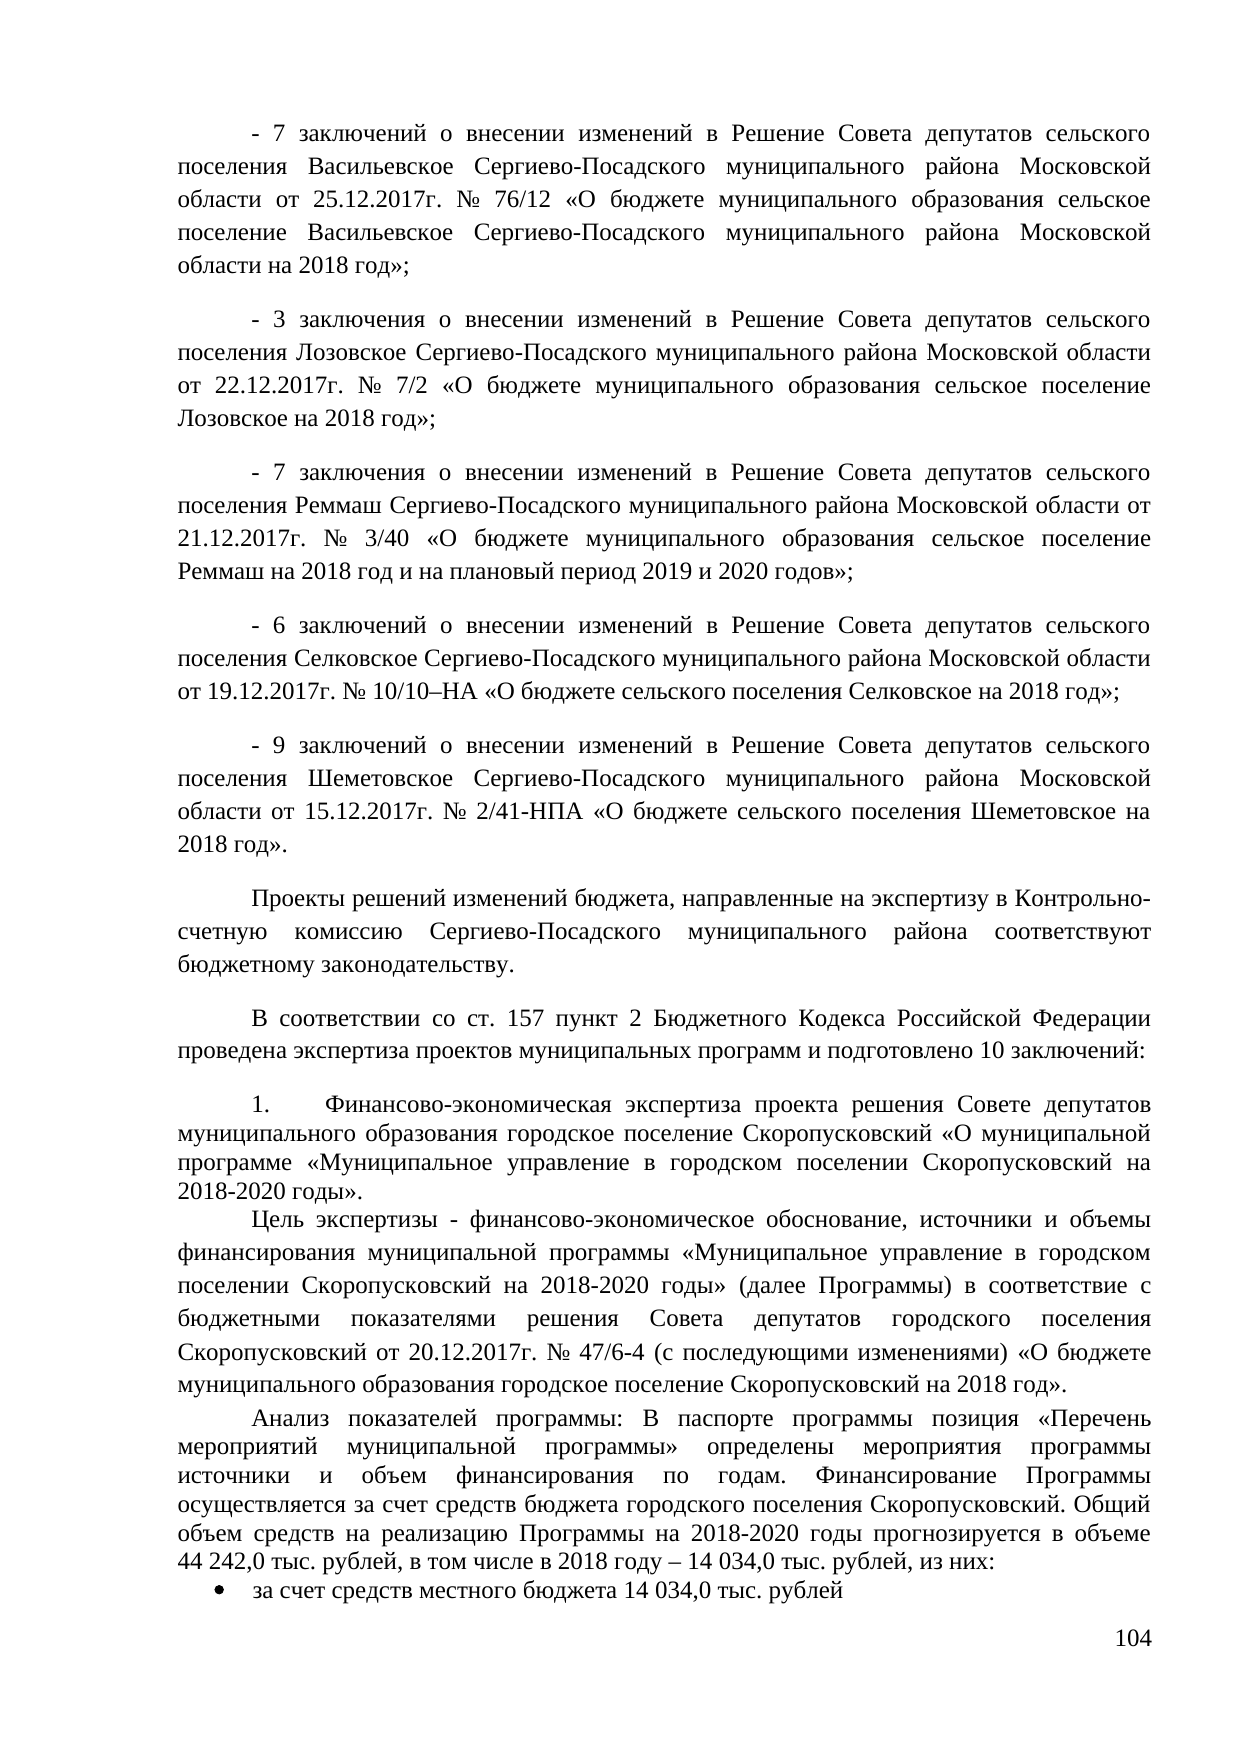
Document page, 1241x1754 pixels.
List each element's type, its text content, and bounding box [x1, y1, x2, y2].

text Цель экспертизы - финансово-экономическое обоснование, источники и объемы финансирования муниципальной программы «Муниципальное управление в городском поселении Скоропусковский на 2018-2020 годы» (далее Программы) в соответствие с бюджетными показателями решения Совета депутатов городского поселения Скоропусковский от 20.12.2017г. № 47/6-4 (с последующими изменениями) «О бюджете муниципального образования городское поселение Скоропусковский на 2018 год». [177, 1204, 1152, 1398]
text - 7 заключения о внесении изменений в Решение Совета депутатов сельского поселения Реммаш Сергиево-Посадского муниципального района Московской области от 21.12.2017г. № 3/40 «О бюджете муниципального образования сельское поселение Реммаш на 2018 год и на плановый период 2019 и 2020 годов»; [177, 457, 1152, 585]
text В соответствии со ст. 157 пункт 2 Бюджетного Кодекса Российской Федерации проведена экспертиза проектов муниципальных программ и подготовлено 10 заключений: [177, 1003, 1152, 1064]
list Финансово-экономическая экспертиза проекта решения Совете депутатов муниципального образования городское поселение Скоропусковский «О муниципальной программе «Муниципальное управление в городском поселении Скоропусковский на 2018-2020 годы». [177, 1089, 1152, 1204]
text - 6 заключений о внесении изменений в Решение Совета депутатов сельского поселения Селковское Сергиево-Посадского муниципального района Московской области от 19.12.2017г. № 10/10–НА «О бюджете сельского поселения Селковское на 2018 год»; [177, 610, 1152, 705]
text - 3 заключения о внесении изменений в Решение Совета депутатов сельского поселения Лозовское Сергиево-Посадского муниципального района Московской области от 22.12.2017г. № 7/2 «О бюджете муниципального образования сельское поселение Лозовское на 2018 год»; [177, 304, 1152, 432]
list за счет средств местного бюджета 14 034,0 тыс. рублей [215, 1575, 1152, 1604]
text - 7 заключений о внесении изменений в Решение Совета депутатов сельского поселения Васильевское Сергиево-Посадского муниципального района Московской области от 25.12.2017г. № 76/12 «О бюджете муниципального образования сельское поселение Васильевское Сергиево-Посадского муниципального района Московской области на 2018 год»; [177, 118, 1152, 279]
text Анализ показателей программы: В паспорте программы позиция «Перечень мероприятий муниципальной программы» определены мероприятия программы источники и объем финансирования по годам. Финансирование Программы осуществляется за счет средств бюджета городского поселения Скоропусковский. Общий объем средств на реализацию Программы на 2018-2020 годы прогнозируется в объеме 44 242,0 тыс. рублей, в том числе в 2018 году – 14 034,0 тыс. рублей, из них: [177, 1403, 1152, 1575]
text - 9 заключений о внесении изменений в Решение Совета депутатов сельского поселения Шеметовское Сергиево-Посадского муниципального района Московской области от 15.12.2017г. № 2/41-НПА «О бюджете сельского поселения Шеметовское на 2018 год». [177, 730, 1152, 858]
text Проекты решений изменений бюджета, направленные на экспертизу в Контрольно-счетную комиссию Сергиево-Посадского муниципального района соответствуют бюджетному законодательству. [177, 883, 1152, 977]
